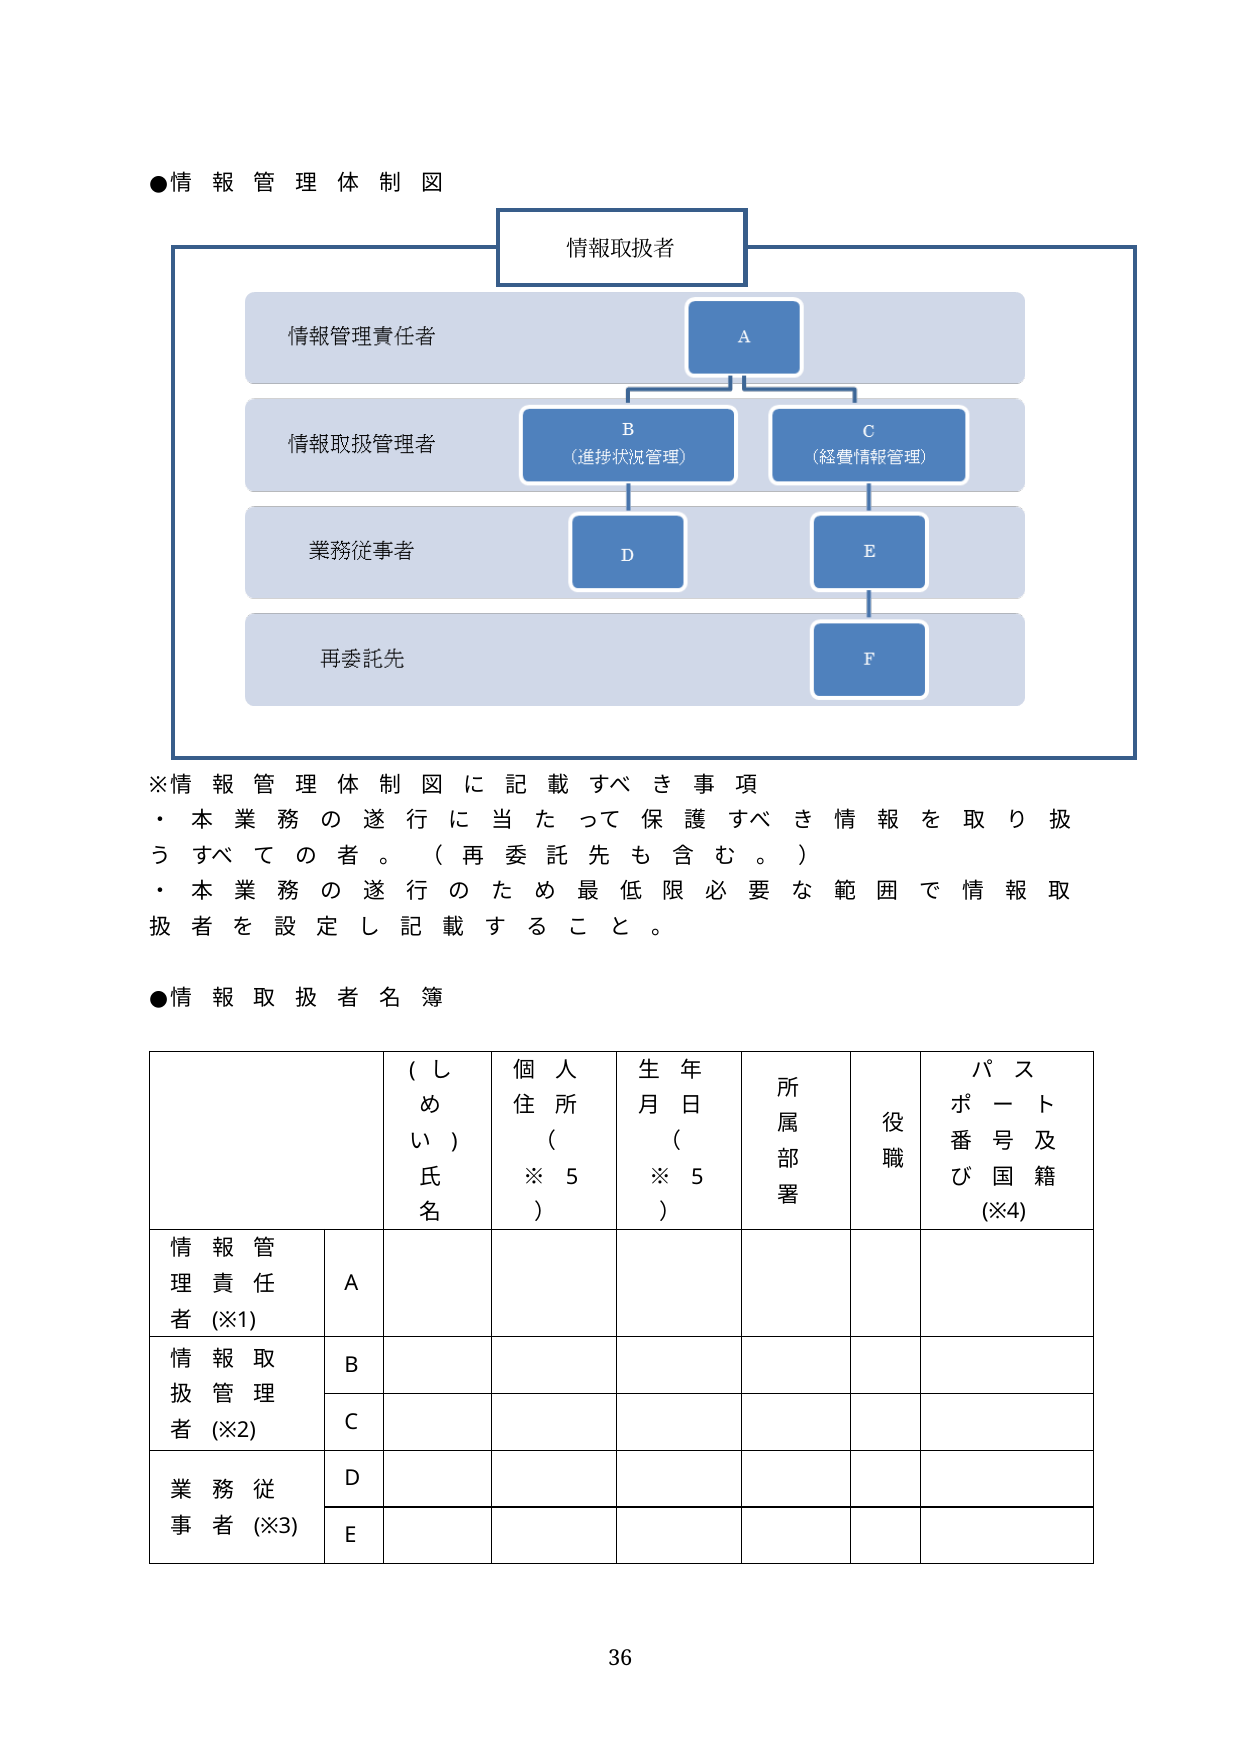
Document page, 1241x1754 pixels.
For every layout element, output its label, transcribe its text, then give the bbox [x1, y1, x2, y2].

table_cell [384, 1230, 491, 1336]
table_cell [384, 1394, 491, 1450]
table_header 生年月日 （※5） [617, 1052, 741, 1229]
text ・本業務の遂行に当たって保護すべき情報を取り扱うすべての者。（再委託先も含む。） [149, 802, 1091, 870]
table_cell [921, 1451, 1093, 1506]
table_cell [851, 1451, 920, 1506]
text ・本業務の遂行のため最低限必要な範囲で情報取扱者を設定し記載すること。 [149, 873, 1091, 941]
table_header パスポート番号及び国籍(※4) [921, 1052, 1093, 1229]
table_cell [921, 1337, 1093, 1393]
table_cell A [325, 1230, 383, 1336]
table_cell [851, 1394, 920, 1450]
table_cell [921, 1230, 1093, 1336]
table_cell C [325, 1394, 383, 1450]
table_cell [492, 1394, 616, 1450]
table_cell [742, 1508, 850, 1563]
table_cell 業務従事者(※3) [150, 1451, 324, 1563]
table_cell [921, 1508, 1093, 1563]
table_cell [384, 1451, 491, 1506]
text ●情報管理体制図 [149, 164, 1091, 197]
table_cell [742, 1394, 850, 1450]
table_cell [851, 1508, 920, 1563]
table_cell [851, 1337, 920, 1393]
table_cell E [325, 1508, 383, 1563]
table_cell [492, 1508, 616, 1563]
table_cell [851, 1230, 920, 1336]
table_cell [492, 1337, 616, 1393]
text ●情報取扱者名簿 [149, 980, 1091, 1012]
table_header 所属部署 [742, 1052, 850, 1229]
table_cell [742, 1230, 850, 1336]
table_cell [742, 1451, 850, 1506]
table_header (しめい) 氏名 [384, 1052, 491, 1229]
table_cell 情報取扱管理者(※2) [150, 1337, 324, 1450]
table_header 個人住所 （※5） [492, 1052, 616, 1229]
table_cell [617, 1337, 741, 1393]
table_cell [492, 1230, 616, 1336]
table_cell [492, 1451, 616, 1506]
table_header [150, 1052, 383, 1229]
table_cell [384, 1508, 491, 1563]
table_cell [742, 1337, 850, 1393]
table_cell D [325, 1451, 383, 1506]
table_cell [617, 1451, 741, 1506]
table_header 役職 [851, 1052, 920, 1229]
table_cell [617, 1394, 741, 1450]
table_cell B [325, 1337, 383, 1393]
picture [245, 291, 1025, 706]
table_cell [617, 1230, 741, 1336]
table_cell [921, 1394, 1093, 1450]
table_cell 情報管理責任者(※1) [150, 1230, 324, 1336]
table_cell [384, 1337, 491, 1393]
table_cell [617, 1508, 741, 1563]
